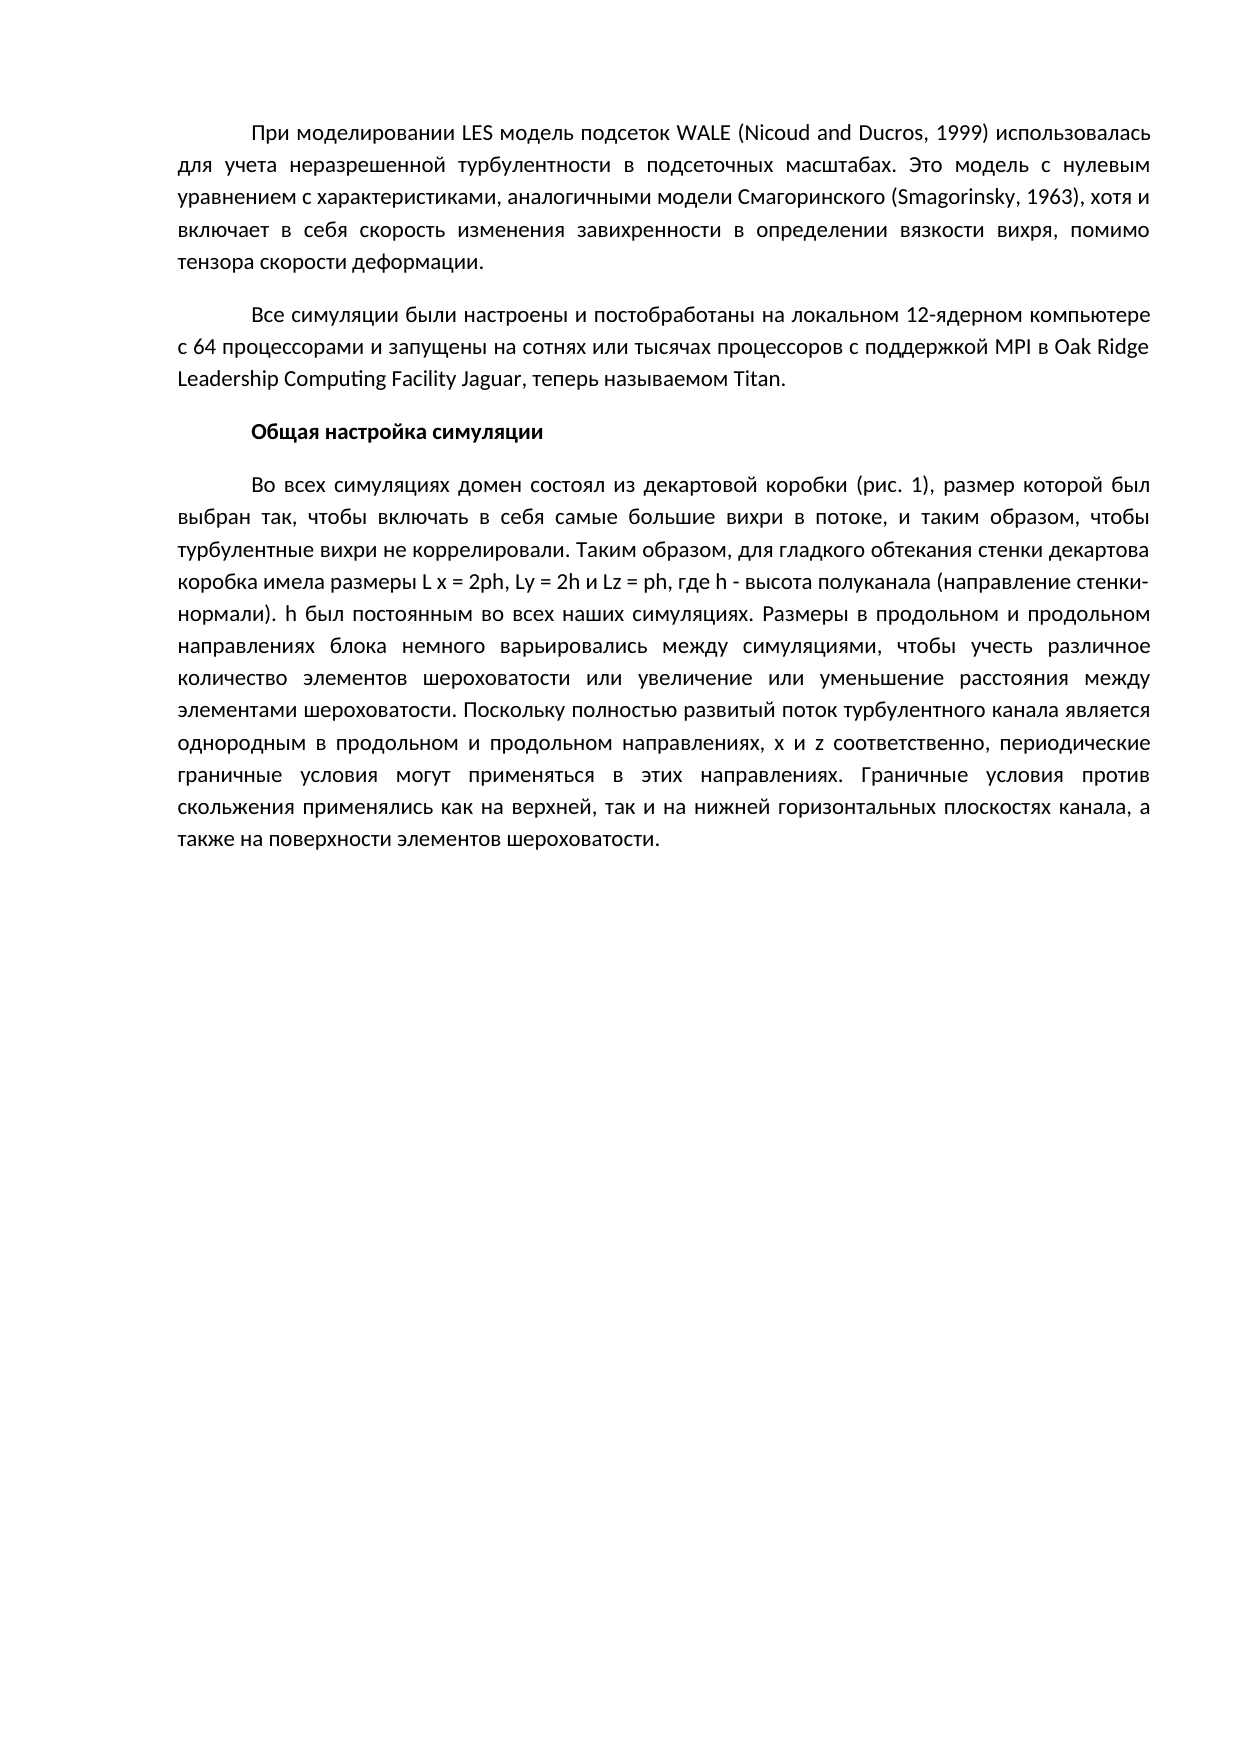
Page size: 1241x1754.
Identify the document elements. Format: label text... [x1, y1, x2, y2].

text Во всех симуляциях домен состоял из декартовой коробки (рис. 1), размер которой был выбран так, чтобы включать в себя самые большие вихри в потоке, и таким образом, чтобы турбулентные вихри не коррелировали. Таким образом, для гладкого обтекания стенки декартова коробка имела размеры L x = 2ph, Ly = 2h и Lz = ph, где h - высота полуканала (направление стенки-нормали). h был постоянным во всех наших симуляциях. Размеры в продольном и продольном направлениях блока немного варьировались между симуляциями, чтобы учесть различное количество элементов шероховатости или увеличение или уменьшение расстояния между элементами шероховатости. Поскольку полностью развитый поток турбулентного канала является однородным в продольном и продольном направлениях, x и z соответственно, периодические граничные условия могут применяться в этих направлениях. Граничные условия против скольжения применялись как на верхней, так и на нижней горизонтальных плоскостях канала, а также на поверхности элементов шероховатости. [177, 470, 1152, 852]
text Все симуляции были настроены и постобработаны на локальном 12-ядерном компьютере с 64 процессорами и запущены на сотнях или тысячах процессоров с поддержкой MPI в Oak Ridge Leadership Computing Facility Jaguar, теперь называемом Titan. [177, 300, 1152, 392]
text При моделировании LES модель подсеток WALE (Nicoud and Ducros, 1999) использовалась для учета неразрешенной турбулентности в подсеточных масштабах. Это модель с нулевым уравнением с характеристиками, аналогичными модели Смагоринского (Smagorinsky, 1963), хотя и включает в себя скорость изменения завихренности в определении вязкости вихря, помимо тензора скорости деформации. [177, 118, 1152, 275]
text Общая настройка симуляции [177, 417, 1152, 445]
